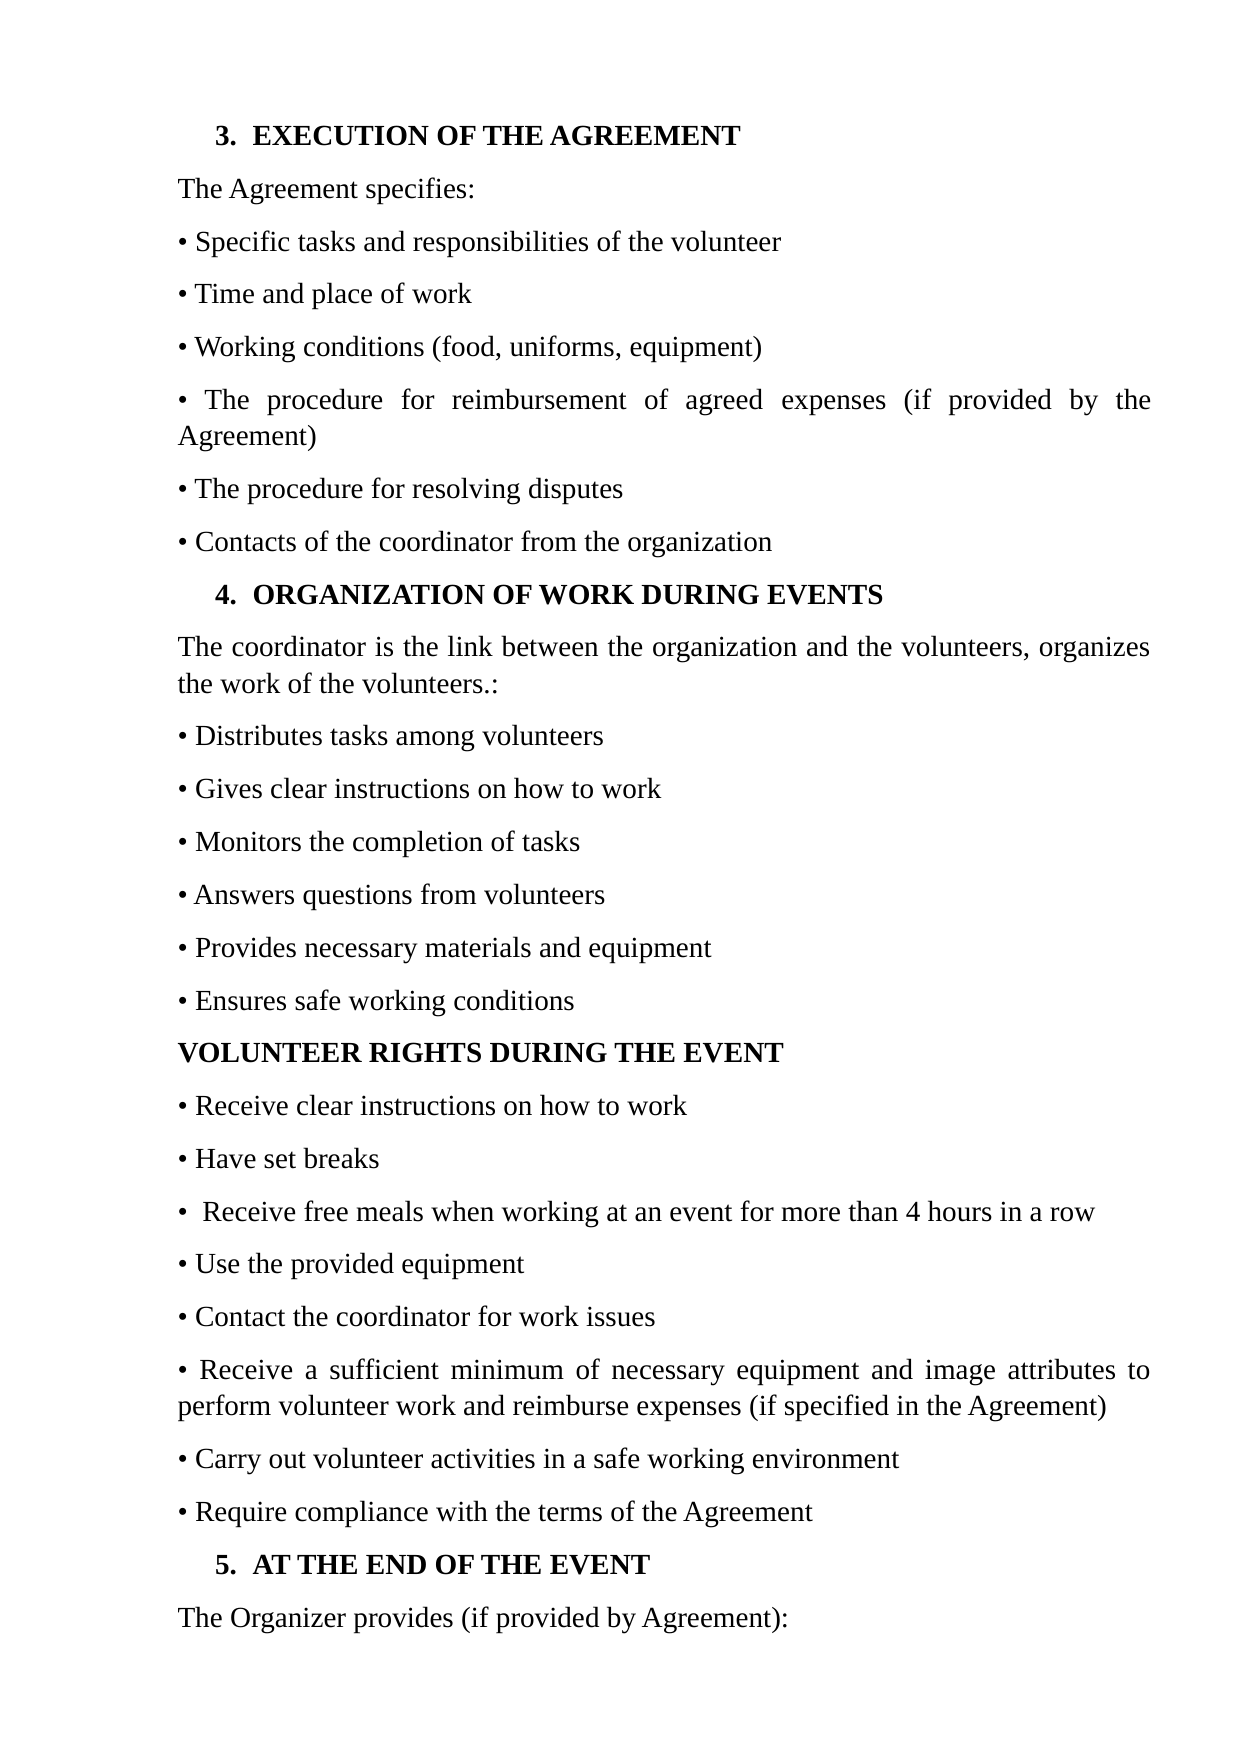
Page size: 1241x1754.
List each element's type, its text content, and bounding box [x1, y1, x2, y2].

text The Organizer provides (if provided by Agreement): [177, 1600, 1152, 1633]
text • Working conditions (food, uniforms, equipment) [177, 329, 1152, 363]
text • Receive free meals when working at an event for more than 4 hours in a row [177, 1194, 1152, 1227]
text • Contact the coordinator for work issues [177, 1299, 1152, 1333]
text VOLUNTEER RIGHTS DURING THE EVENT [177, 1035, 1152, 1069]
text • Distributes tasks among volunteers [177, 718, 1152, 752]
text • Provides necessary materials and equipment [177, 930, 1152, 963]
text • The procedure for resolving disputes [177, 471, 1152, 505]
text • Carry out volunteer activities in a safe working environment [177, 1441, 1152, 1475]
text • Specific tasks and responsibilities of the volunteer [177, 224, 1152, 257]
text • Gives clear instructions on how to work [177, 771, 1152, 805]
text • Receive a sufficient minimum of necessary equipment and image attributes to perform volunteer work and reimburse expenses (if specified in the Agreement) [177, 1352, 1152, 1422]
text • Have set breaks [177, 1141, 1152, 1174]
text The Agreement specifies: [177, 171, 1152, 204]
text • Contacts of the coordinator from the organization [177, 524, 1152, 557]
text • Time and place of work [177, 277, 1152, 310]
list EXECUTION OF THE AGREEMENT [215, 118, 1152, 152]
list ORGANIZATION OF WORK DURING EVENTS [215, 577, 1152, 610]
text The coordinator is the link between the organization and the volunteers, organizes the work of the volunteers.: [177, 629, 1152, 699]
text • The procedure for reimbursement of agreed expenses (if provided by the Agreement) [177, 382, 1152, 452]
text • Answers questions from volunteers [177, 877, 1152, 911]
text • Receive clear instructions on how to work [177, 1088, 1152, 1122]
text • Ensures safe working conditions [177, 983, 1152, 1016]
text • Use the provided equipment [177, 1247, 1152, 1280]
list AT THE END OF THE EVENT [215, 1547, 1152, 1580]
text • Monitors the completion of tasks [177, 824, 1152, 858]
text • Require compliance with the terms of the Agreement [177, 1494, 1152, 1528]
